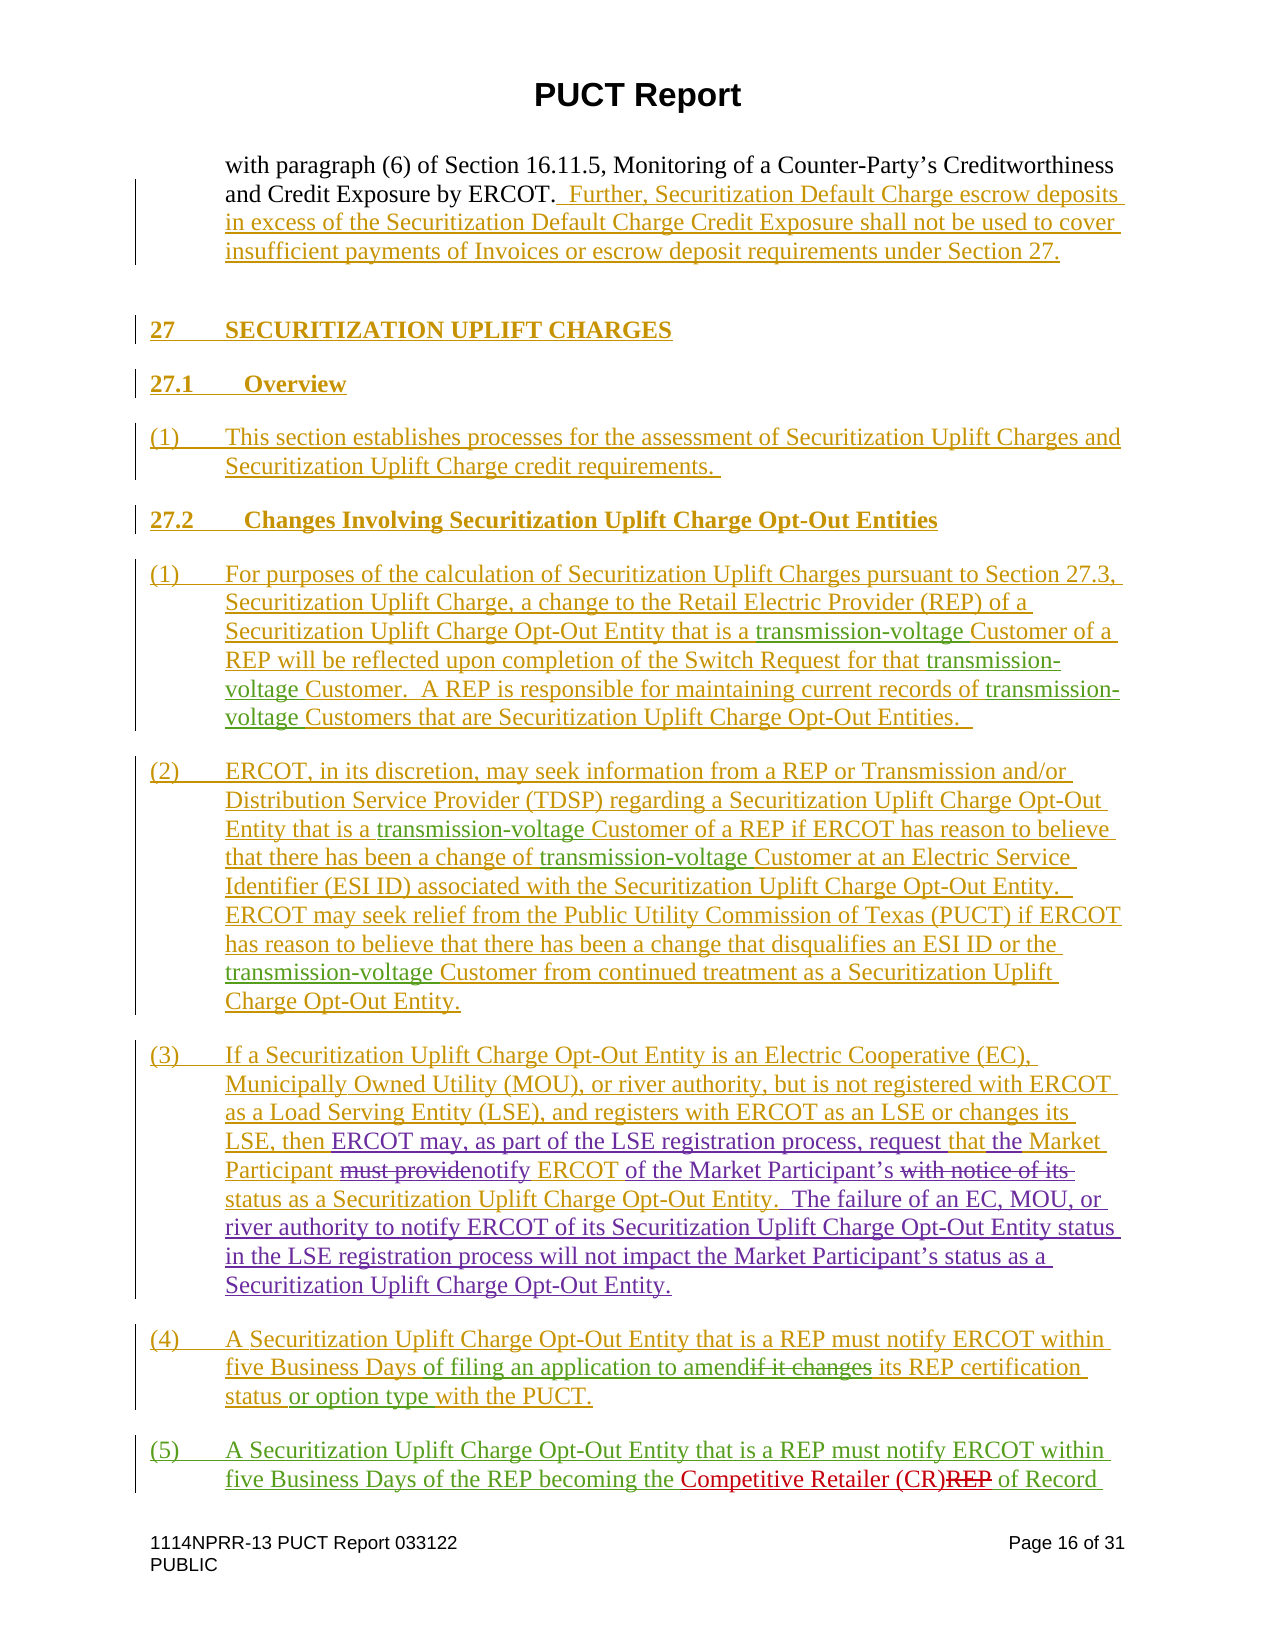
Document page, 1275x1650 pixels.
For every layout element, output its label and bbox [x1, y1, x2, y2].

text [150, 150, 1125, 265]
